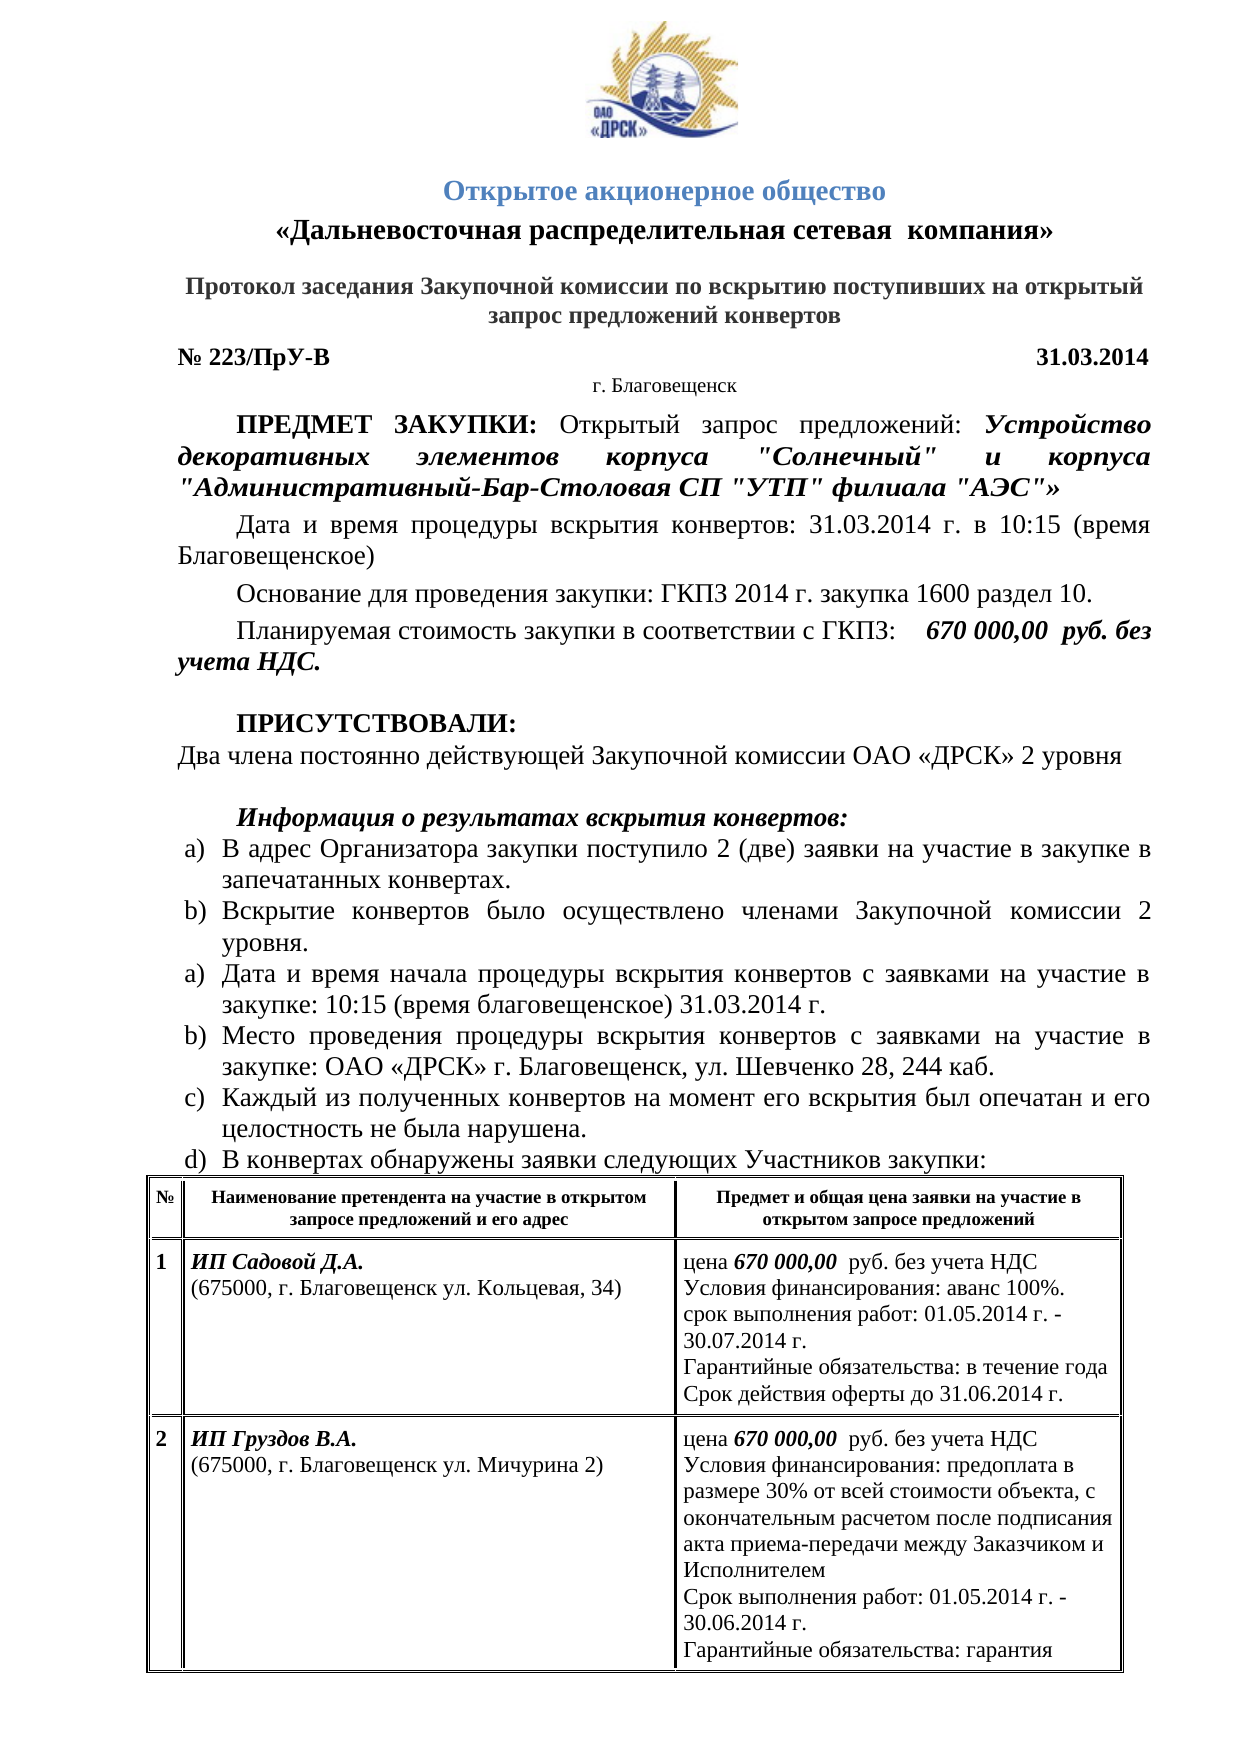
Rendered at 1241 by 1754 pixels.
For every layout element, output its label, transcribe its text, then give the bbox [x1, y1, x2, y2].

text Информация о результатах вскрытия конвертов: [177, 801, 1152, 832]
list Планируемая стоимость закупки в соответствии с ГКПЗ: 670 000,00 руб. без учета НДC. [177, 614, 1152, 676]
text «Дальневосточная распределительная сетевая компания» [177, 212, 1152, 245]
list Основание для проведения закупки: ГКПЗ 2014 г. закупка 1600 раздел 10. [177, 577, 1152, 608]
list ПРИСУТСТВОВАЛИ: [177, 708, 1152, 739]
list Вскрытие конвертов было осуществлено членами Закупочной комиссии 2 уровня. [184, 894, 1152, 957]
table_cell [675, 1414, 1122, 1670]
list ПРЕДМЕТ ЗАКУПКИ: Открытый запрос предложений: Устройство декоративных элементов корпуса "Солнечный" и корпуса "Административный-Бар-Столовая СП "УТП" филиала "АЭС"» [177, 408, 1152, 502]
list Дата и время процедуры вскрытия конвертов: 31.03.2014 г. в 10:15 (время Благовещенское) [177, 508, 1152, 571]
text г. Благовещенск [177, 372, 1152, 397]
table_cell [183, 1417, 675, 1670]
table_header № [148, 1176, 183, 1237]
table_cell цена 670 000,00 руб. без учета НДС Условия финансирования: аванс 100%. срок выполнения работ: 01.05.2014 г. - 30.07.2014 г. Гарантийные обязательства: в течение года Срок действия оферты до 31.06.2014 г. [675, 1237, 1122, 1414]
text Протокол заседания Закупочной комиссии по вскрытию поступивших на открытый запрос предложений конвертов [177, 271, 1152, 329]
table_header Наименование претендента на участие в открытом запросе предложений и его адрес [183, 1178, 675, 1237]
table_cell ИП Садовой Д.А. (675000, г. Благовещенск ул. Кольцевая, 34) [185, 1240, 674, 1414]
table_cell 2 [148, 1414, 183, 1670]
table_header Предмет и общая цена заявки на участие в открытом запросе предложений [675, 1178, 1120, 1237]
text Два члена постоянно действующей Закупочной комиссии ОАО «ДРСК» 2 уровня [177, 739, 1152, 770]
subtitle Открытое акционерное общество [177, 173, 1152, 207]
picture [585, 21, 739, 138]
list В конвертах обнаружены заявки следующих Участников закупки: [184, 1144, 1152, 1175]
table_cell 1 [148, 1237, 183, 1414]
table_header 31.03.2014 [663, 341, 1150, 372]
list Место проведения процедуры вскрытия конвертов с заявками на участие в закупке: ОАО «ДРСК» г. Благовещенск, ул. Шевченко 28, 244 каб. [184, 1019, 1152, 1081]
list В адрес Организатора закупки поступило 2 (две) заявки на участие в закупке в запечатанных конвертах. [184, 832, 1152, 894]
list Дата и время начала процедуры вскрытия конвертов с заявками на участие в закупке: 10:15 (время благовещенское) 31.03.2014 г. [184, 957, 1152, 1019]
list Каждый из полученных конвертов на момент его вскрытия был опечатан и его целостность не была нарушена. [184, 1081, 1152, 1144]
table_header № 223/ПрУ-В [176, 341, 663, 372]
